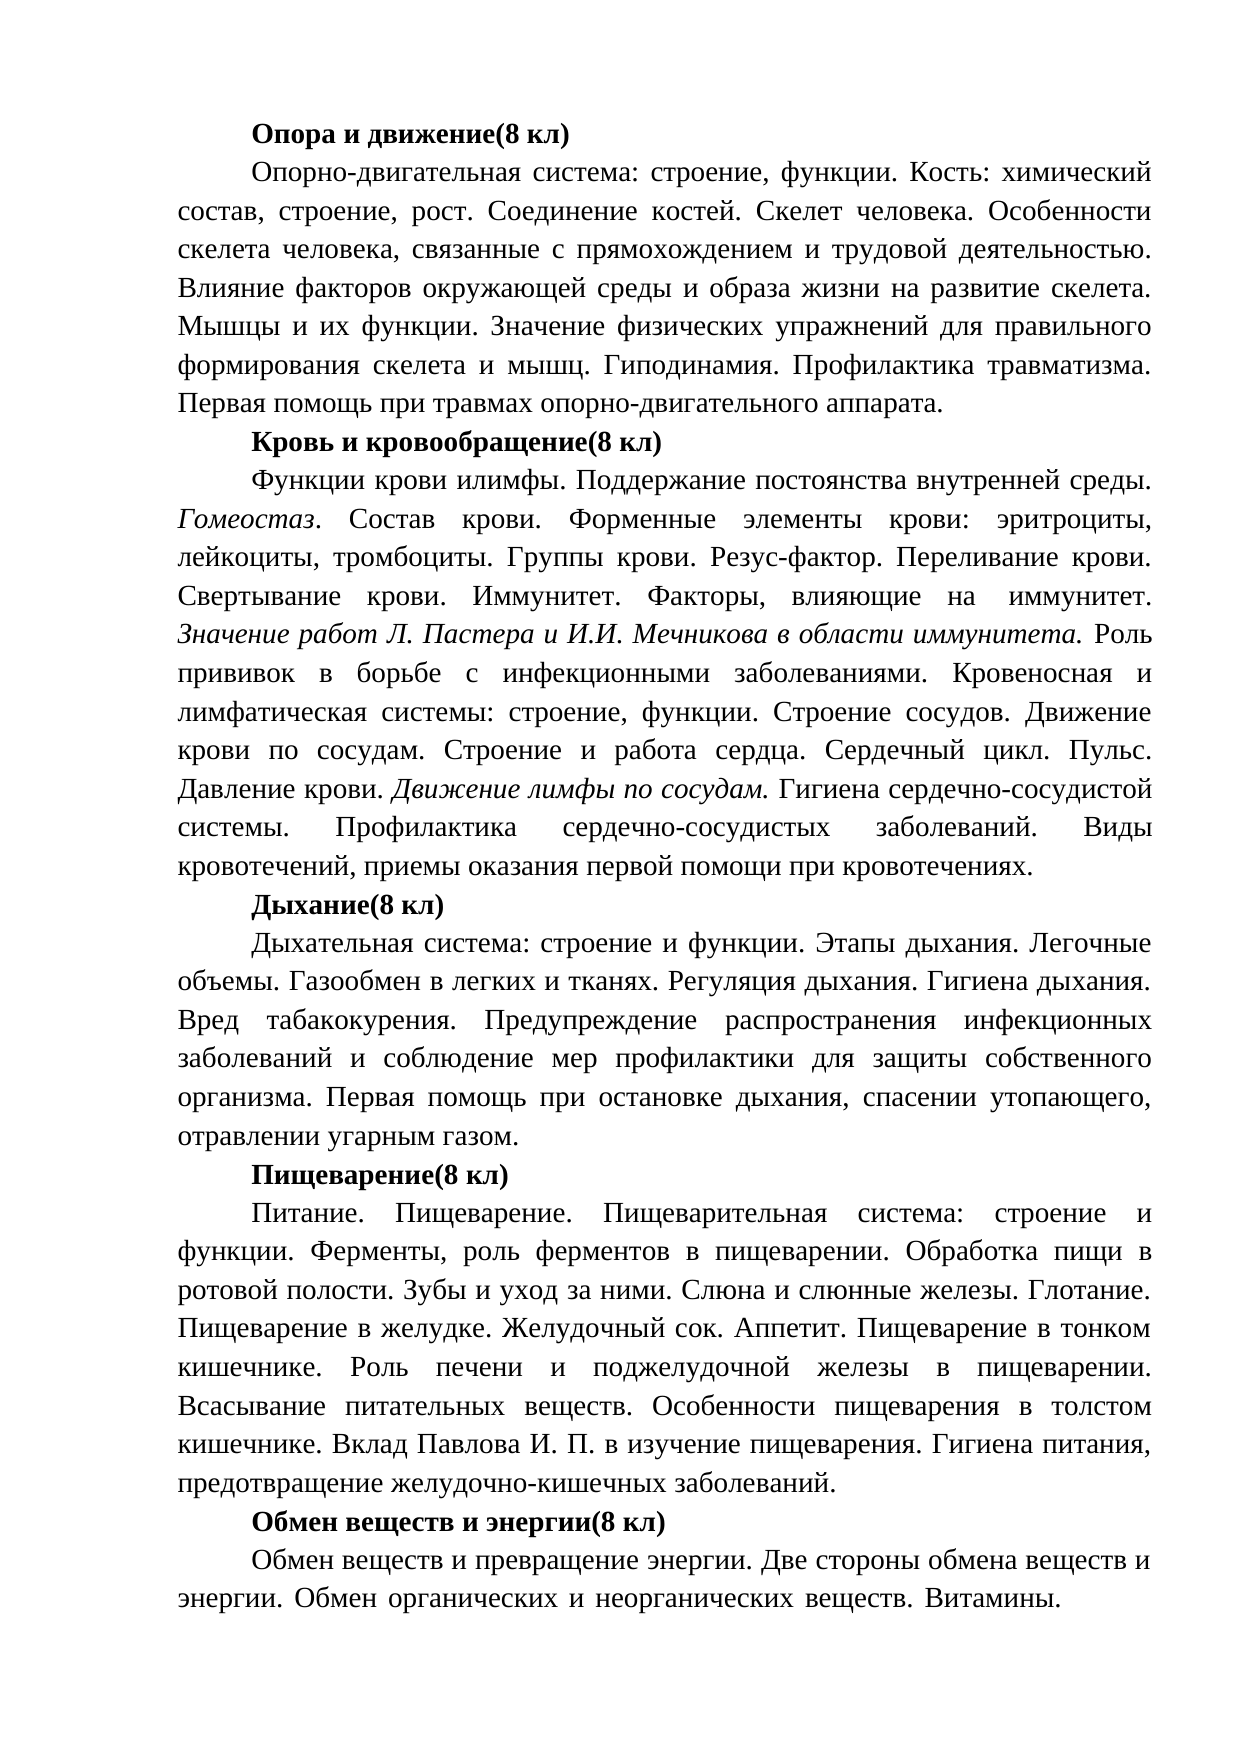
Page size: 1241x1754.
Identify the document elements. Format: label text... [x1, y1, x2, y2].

text Питание. Пищеварение. Пищеварительная система: строение и функции. Ферменты, роль ферментов в пищеварении. Обработка пищи в ротовой полости. Зубы и уход за ними. Слюна и слюнные железы. Глотание. Пищеварение в желудке. Желудочный сок. Аппетит. Пищеварение в тонком кишечнике. Роль печени и поджелудочной железы в пищеварении. Всасывание питательных веществ. Особенности пищеварения в толстом кишечнике. Вклад Павлова И. П. в изучение пищеварения. Гигиена питания, предотвращение желудочно-кишечных заболеваний. [177, 1195, 1152, 1498]
subtitle Пищеварение(8 кл) [251, 1157, 1173, 1190]
subtitle Опора и движение(8 кл) [251, 116, 1173, 149]
subtitle Кровь и кровообращение(8 кл) [251, 424, 1173, 458]
subtitle Дыхание(8 кл) [251, 887, 1173, 921]
text Функции крови илимфы. Поддержание постоянства внутренней среды. Гомеостаз. Состав крови. Форменные элементы крови: эритроциты, лейкоциты, тромбоциты. Группы крови. Резус-фактор. Переливание крови. Свертывание крови. Иммунитет. Факторы, влияющие на иммунитет. Значение работ Л. Пастера и И.И. Мечникова в области иммунитета. Роль прививок в борьбе с инфекционными заболеваниями. Кровеносная и лимфатическая системы: строение, функции. Строение сосудов. Движение крови по сосудам. Строение и работа сердца. Сердечный цикл. Пульс. Давление крови. Движение лимфы по сосудам. Гигиена сердечно-сосудистой системы. Профилактика сердечно-сосудистых заболеваний. Виды кровотечений, приемы оказания первой помощи при кровотечениях. [177, 462, 1152, 881]
text Обмен веществ и превращение энергии. Две стороны обмена веществ и энергии. Обмен органических и неорганических веществ. Витамины. [177, 1542, 1152, 1614]
text Опорно-двигательная система: строение, функции. Кость: химический состав, строение, рост. Соединение костей. Скелет человека. Особенности скелета человека, связанные с прямохождением и трудовой деятельностью. Влияние факторов окружающей среды и образа жизни на развитие скелета. Мышцы и их функции. Значение физических упражнений для правильного формирования скелета и мышц. Гиподинамия. Профилактика травматизма. Первая помощь при травмах опорно-двигательного аппарата. [177, 154, 1152, 419]
subtitle Обмен веществ и энергии(8 кл) [251, 1504, 1173, 1537]
text Дыхательная система: строение и функции. Этапы дыхания. Легочные объемы. Газообмен в легких и тканях. Регуляция дыхания. Гигиена дыхания. Вред табакокурения. Предупреждение распространения инфекционных заболеваний и соблюдение мер профилактики для защиты собственного организма. Первая помощь при остановке дыхания, спасении утопающего, отравлении угарным газом. [177, 925, 1152, 1151]
